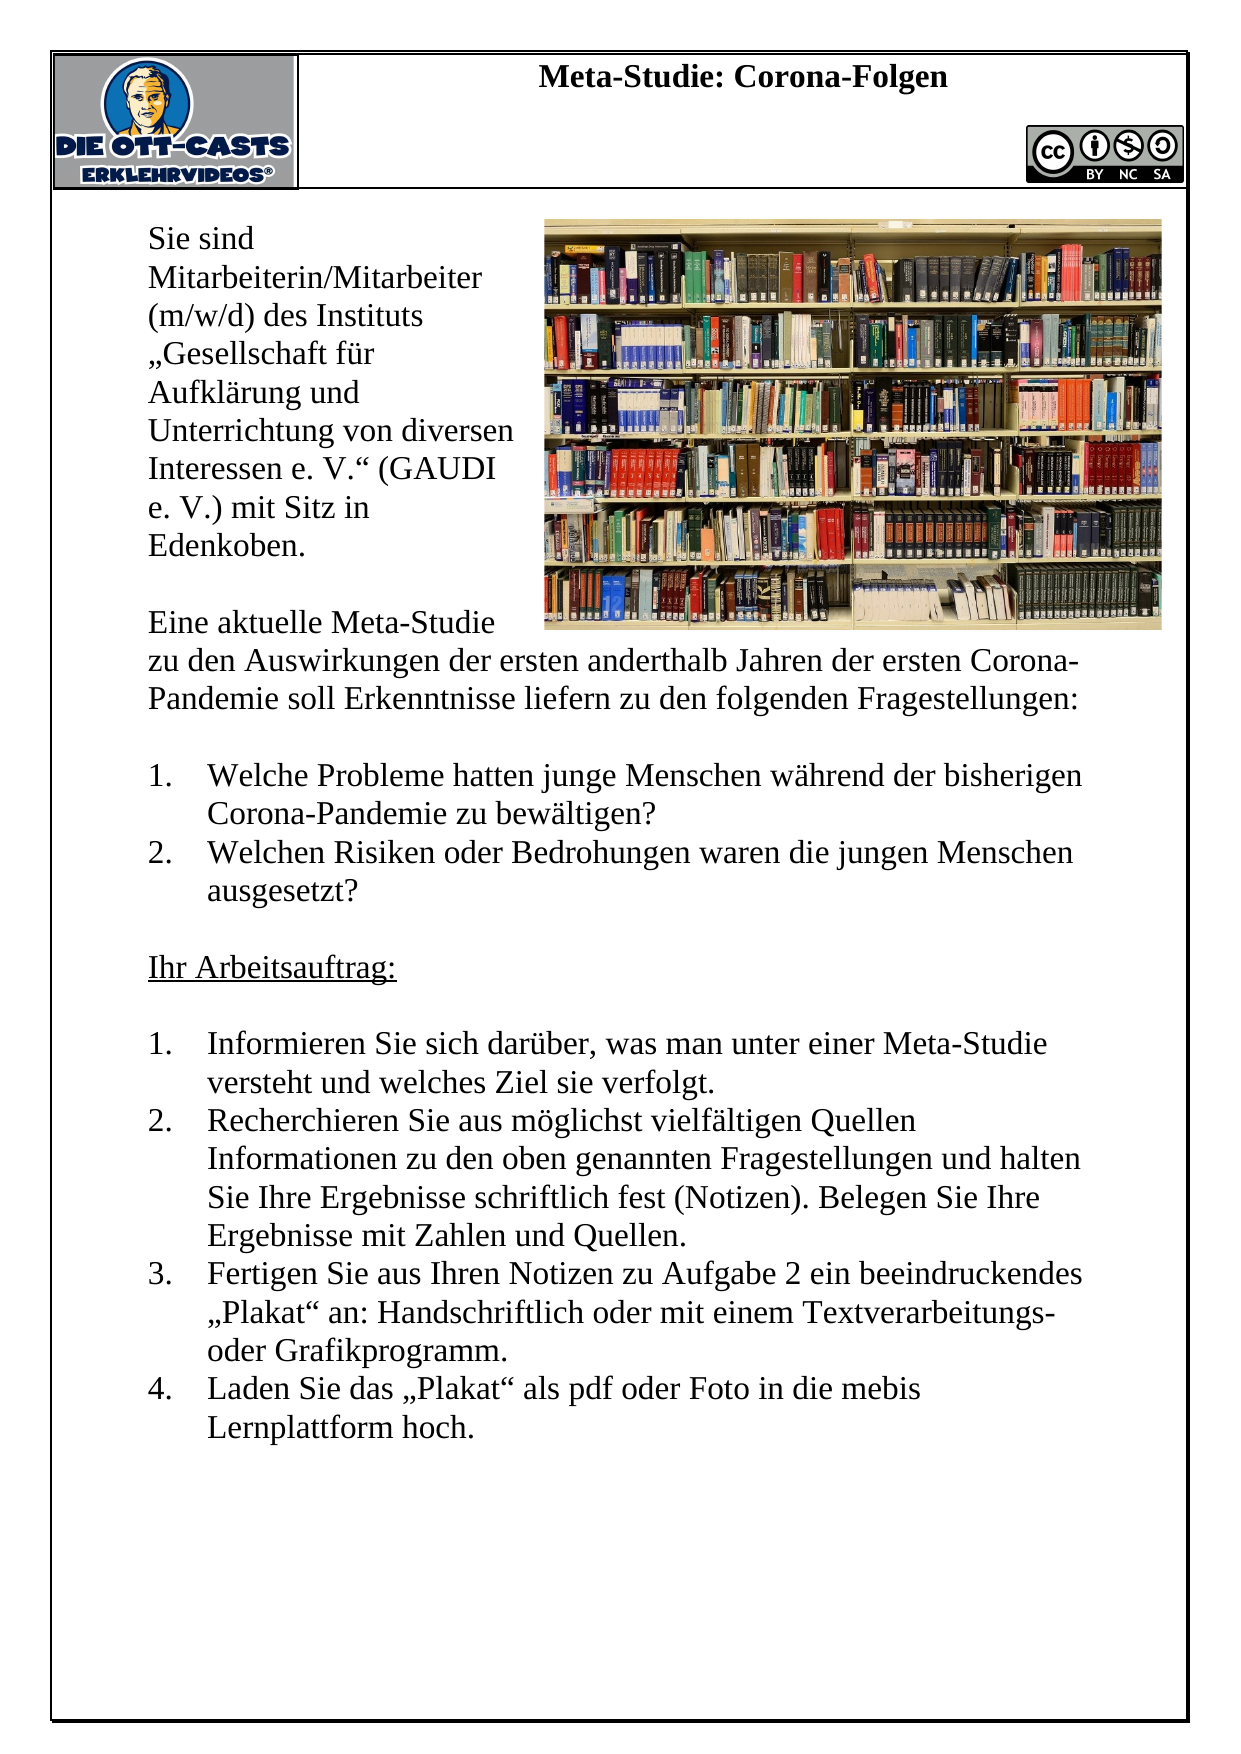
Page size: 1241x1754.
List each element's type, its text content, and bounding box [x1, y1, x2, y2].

picture [1026, 125, 1184, 183]
text Ihr Arbeitsauftrag: [148, 947, 1090, 985]
text 2. Recherchieren Sie aus möglichst vielfältigen Quellen Informationen zu den oben genannten Fragestellungen und halten Sie Ihre Ergebnisse schriftlich fest (Notizen). Belegen Sie Ihre Ergebnisse mit Zahlen und Quellen. [148, 1100, 1090, 1253]
text 3. Fertigen Sie aus Ihren Notizen zu Aufgabe 2 ein beeindruckendes „Plakat“ an: Handschriftlich oder mit einem Textverarbeitungs- oder Grafikprogramm. [148, 1253, 1090, 1368]
text 4. Laden Sie das „Plakat“ als pdf oder Foto in die mebis Lernplattform hoch. [148, 1368, 1090, 1445]
text 1. Informieren Sie sich darüber, was man unter einer Meta-Studie versteht und welches Ziel sie verfolgt. [148, 1023, 1090, 1100]
picture [542, 219, 1161, 629]
text Sie sind Mitarbeiterin/Mitarbeiter (m/w/d) des Instituts „Gesellschaft für Aufklärung und Unterrichtung von diversen Interessen e. V.“ (GAUDI e. V.) mit Sitz in Edenkoben. [148, 218, 1090, 563]
picture [54, 56, 294, 187]
text 1. Welche Probleme hatten junge Menschen während der bisherigen Corona-Pandemie zu bewältigen? [148, 755, 1090, 832]
text Eine aktuelle Meta-Studie zu den Auswirkungen der ersten anderthalb Jahren der ersten Corona-Pandemie soll Erkenntnisse liefern zu den folgenden Fragestellungen: [148, 602, 1090, 717]
text 2. Welchen Risiken oder Bedrohungen waren die jungen Menschen ausgesetzt? [148, 832, 1090, 908]
